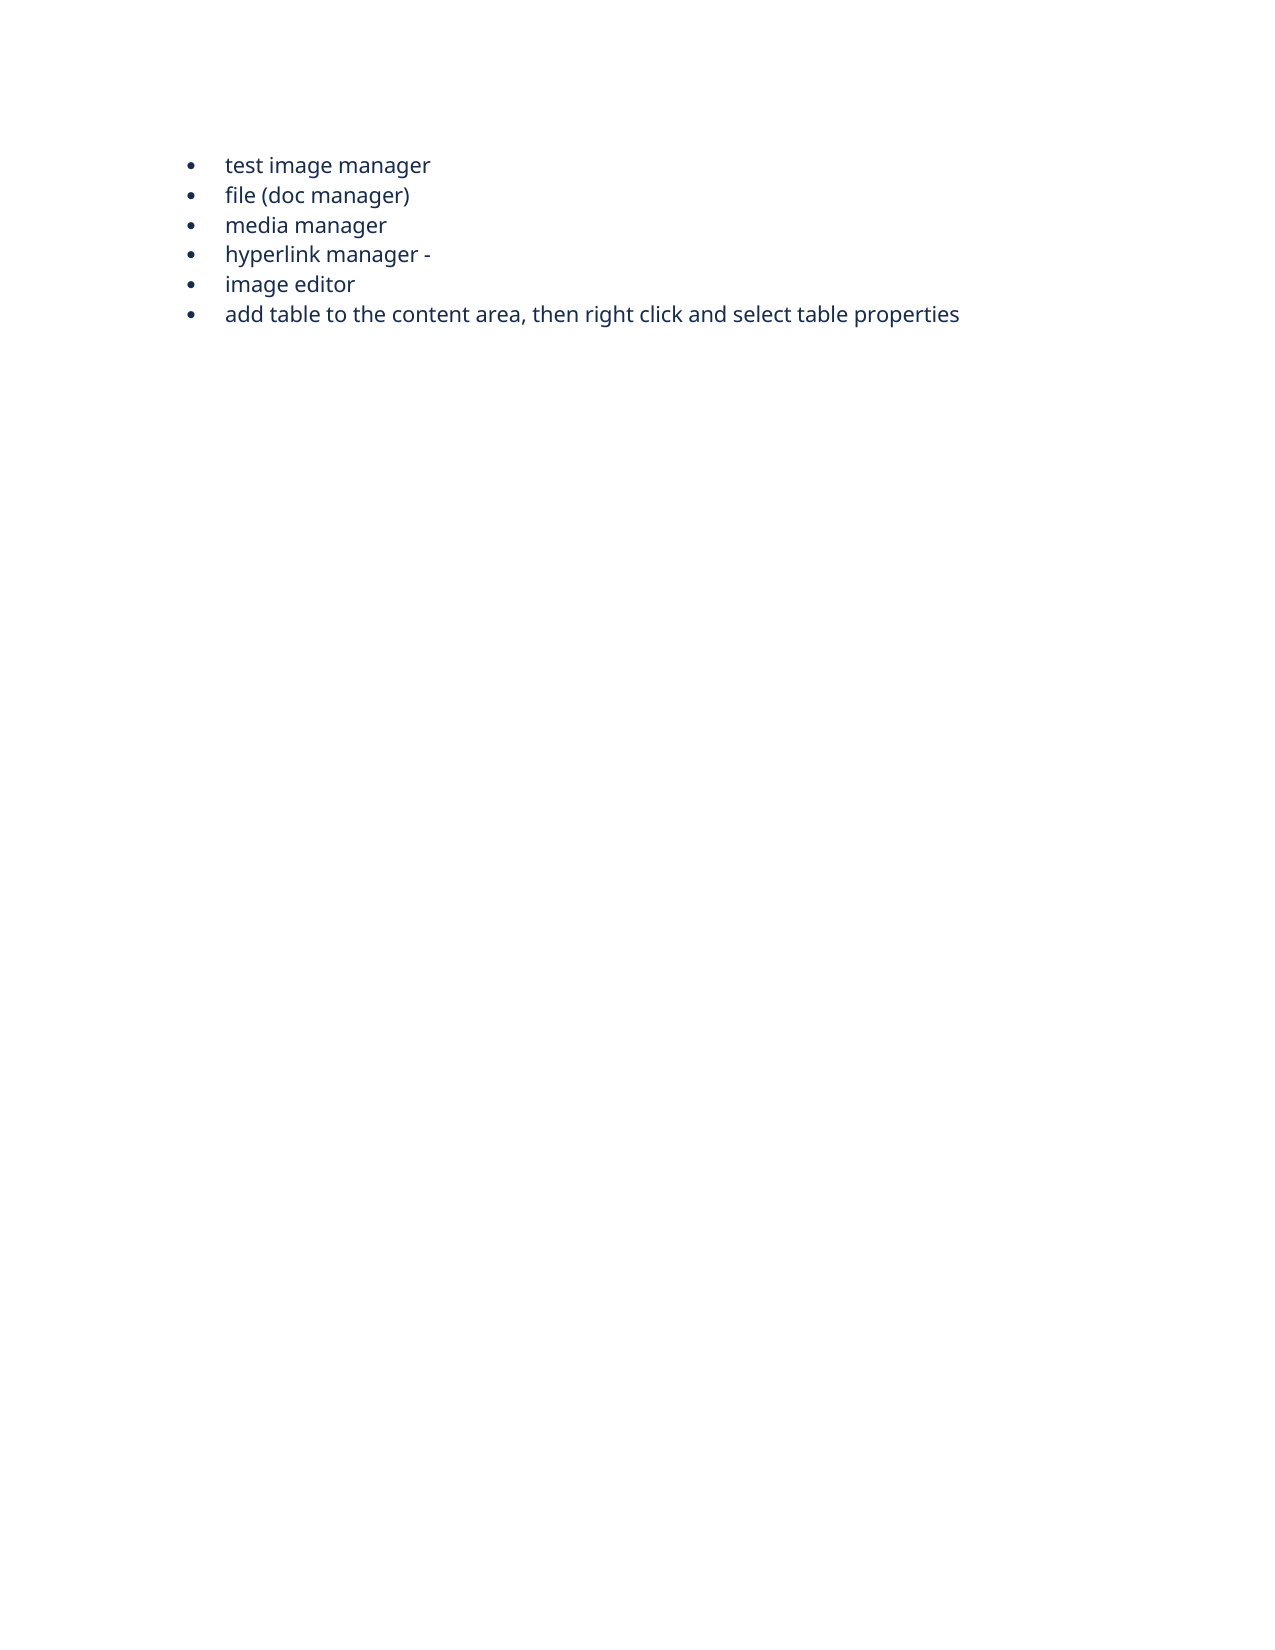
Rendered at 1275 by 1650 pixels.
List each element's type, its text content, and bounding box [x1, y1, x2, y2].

list image editor [187, 269, 1125, 299]
list file (doc manager) [187, 180, 1125, 209]
list add table to the content area, then right click and select table properties [187, 299, 1125, 329]
list media manager [187, 209, 1125, 239]
list hyperlink manager - [187, 239, 1125, 269]
list test image manager [187, 150, 1125, 180]
